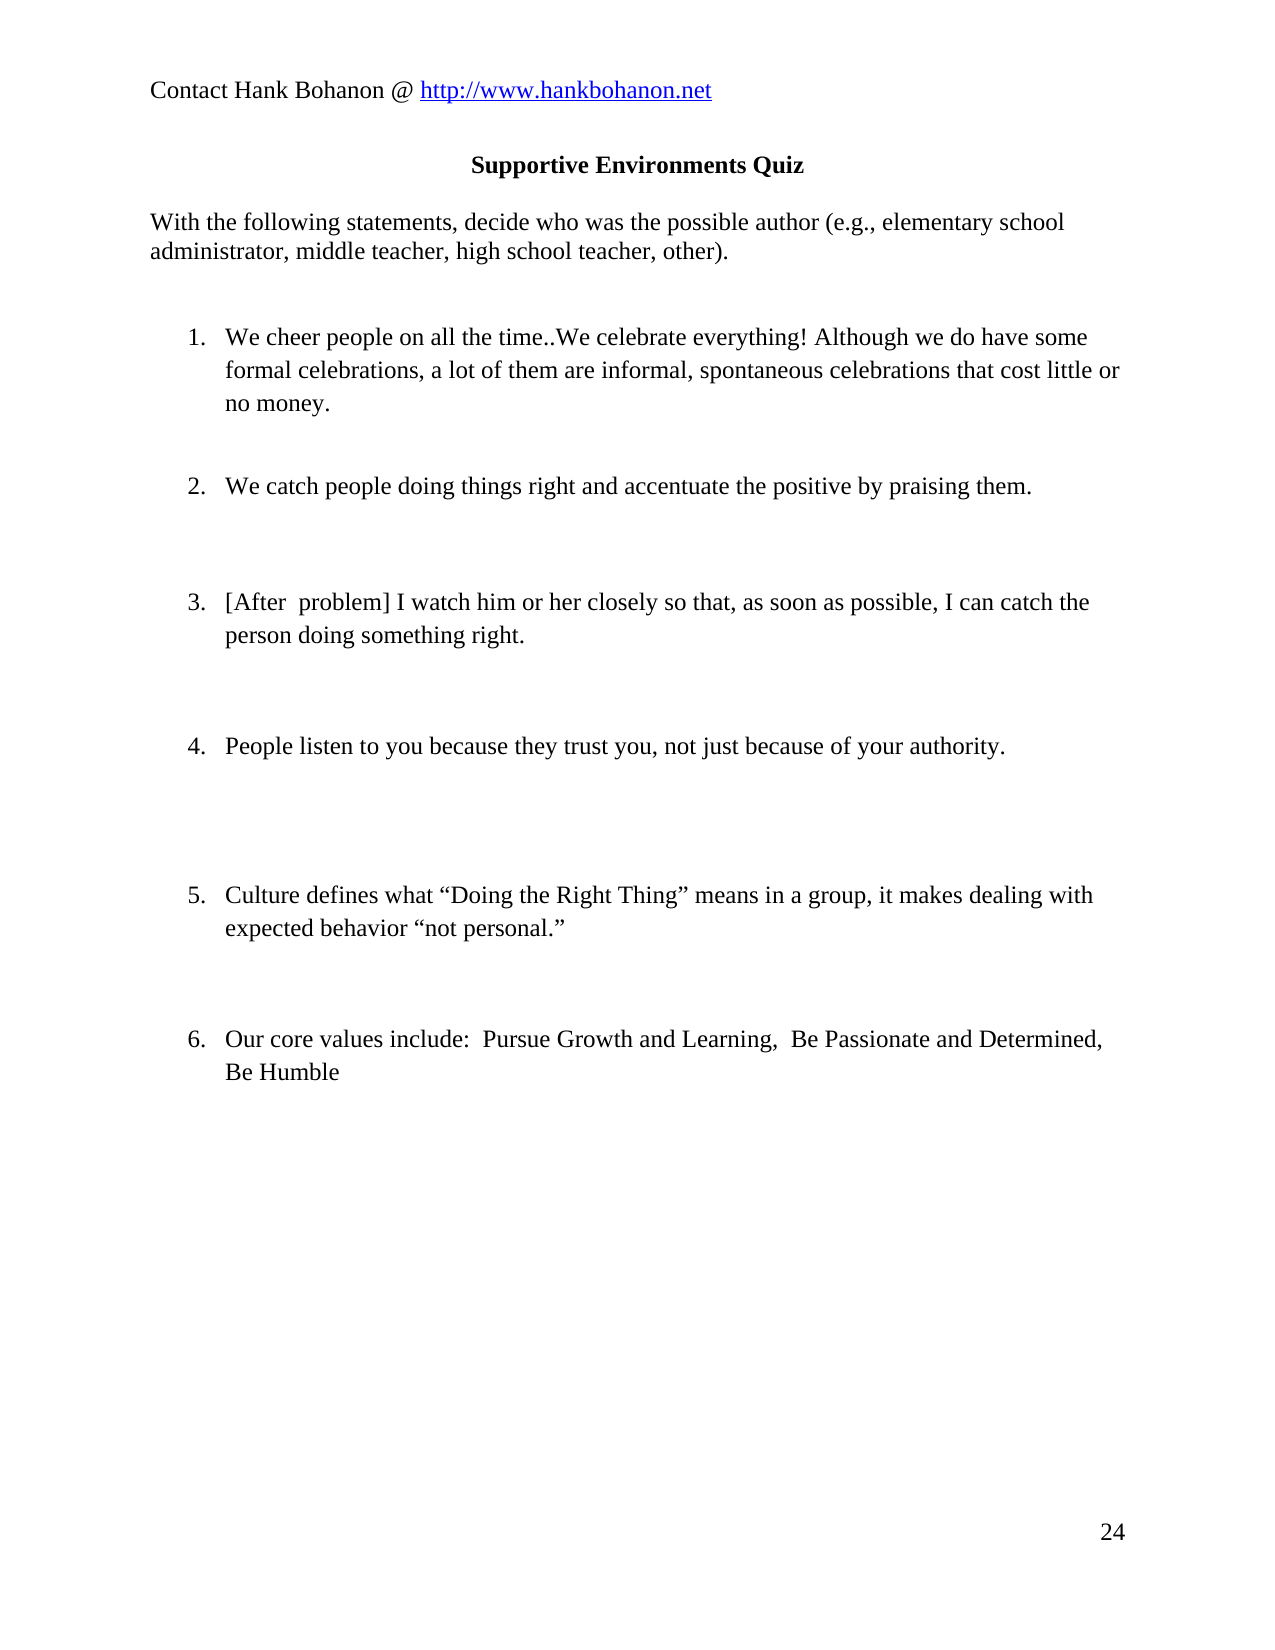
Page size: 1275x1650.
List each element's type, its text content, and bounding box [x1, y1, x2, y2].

list Culture defines what “Doing the Right Thing” means in a group, it makes dealing with expected behavior “not personal.” [187, 880, 1125, 942]
list People listen to you because they trust you, not just because of your authority. [187, 731, 1125, 760]
list We catch people doing things right and accentuate the positive by praising them. [187, 471, 1125, 500]
list Our core values include: Pursue Growth and Learning, Be Passionate and Determined, Be Humble [187, 1024, 1125, 1086]
text Supportive Environments Quiz [150, 150, 1125, 179]
text With the following statements, decide who was the possible author (e.g., elementary school administrator, middle teacher, high school teacher, other). [150, 207, 1125, 265]
list We cheer people on all the time..We celebrate everything! Although we do have some formal celebrations, a lot of them are informal, spontaneous celebrations that cost little or no money. [187, 322, 1125, 417]
list [After problem] I watch him or her closely so that, as soon as possible, I can catch the person doing something right. [187, 587, 1125, 648]
